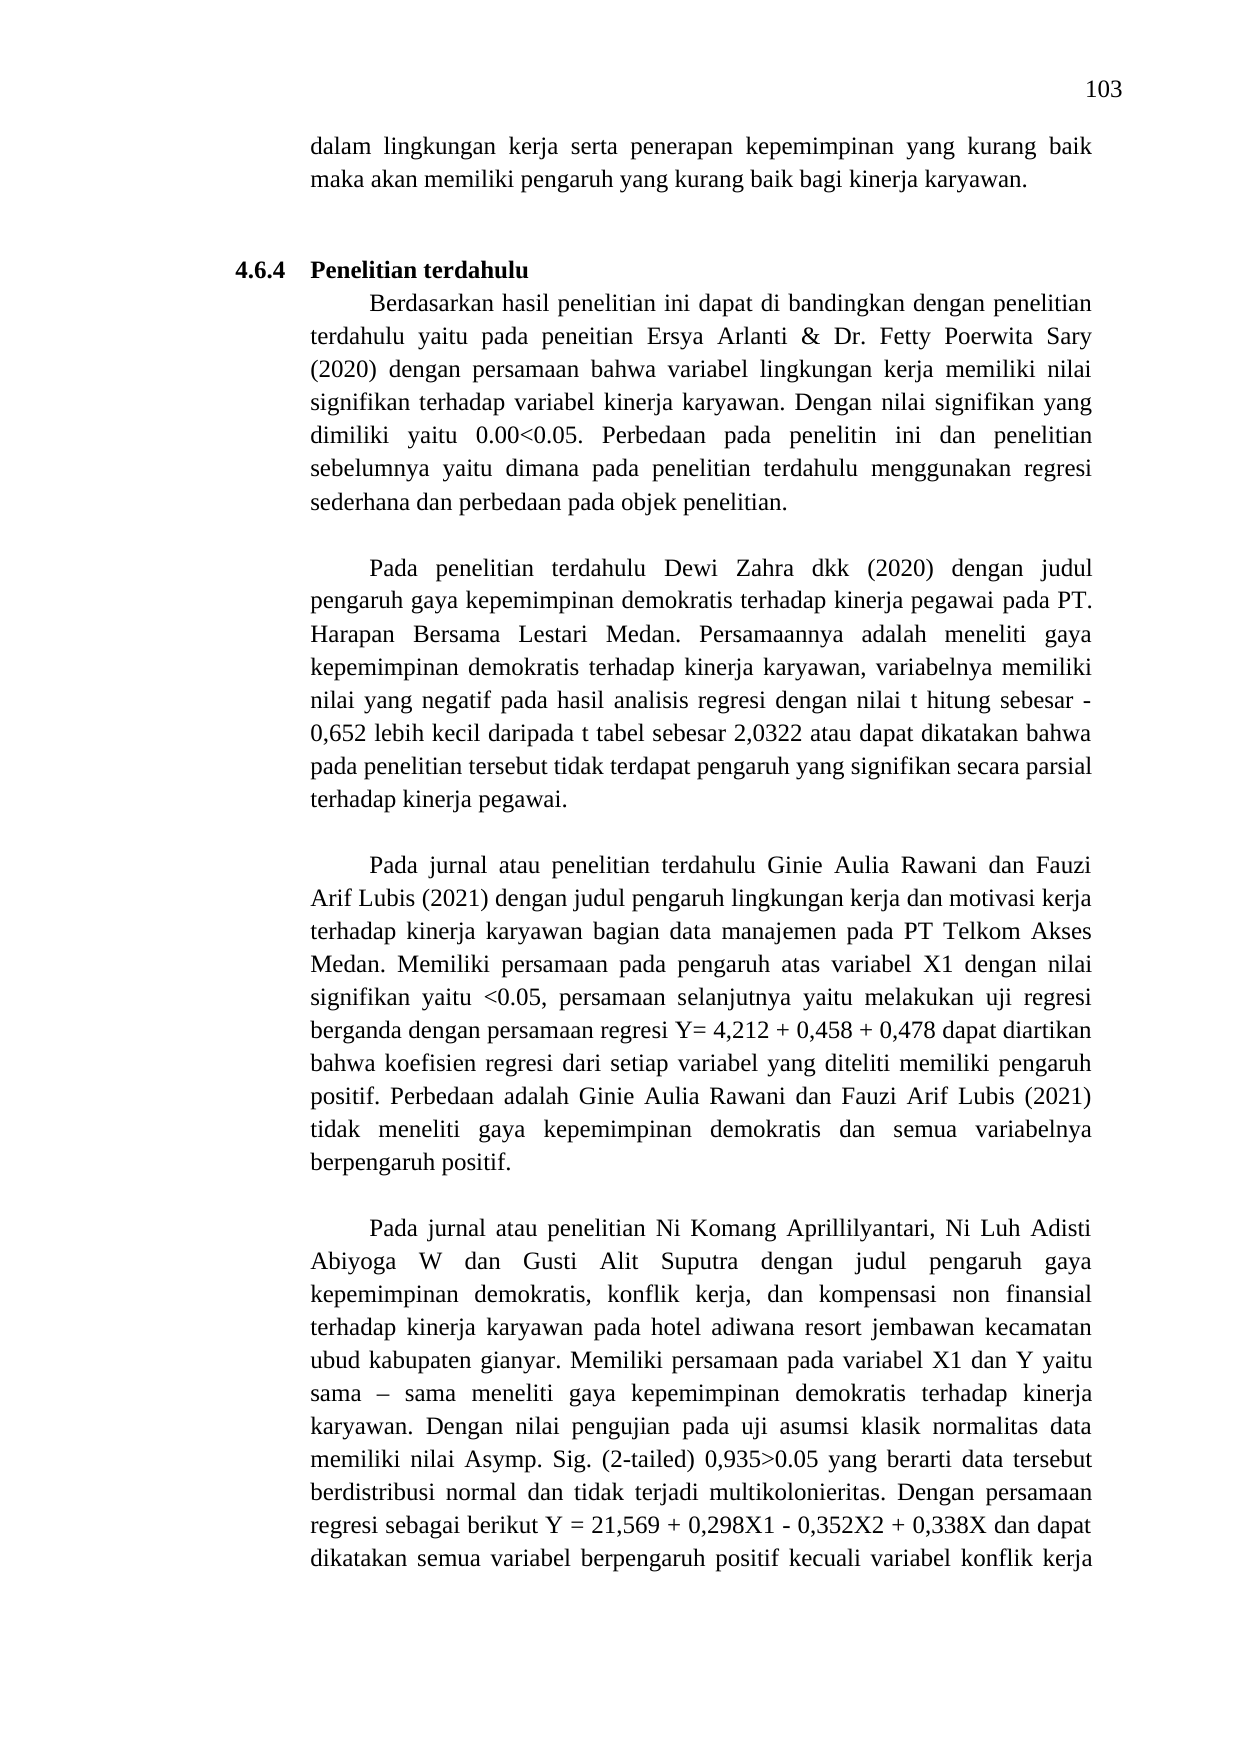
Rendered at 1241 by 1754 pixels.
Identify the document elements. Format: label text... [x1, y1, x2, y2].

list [310, 131, 1093, 193]
list Berdasarkan hasil penelitian ini dapat di bandingkan dengan penelitian terdahulu yaitu pada peneitian Ersya Arlanti & Dr. Fetty Poerwita Sary (2020) dengan persamaan bahwa variabel lingkungan kerja memiliki nilai signifikan terhadap variabel kinerja karyawan. Dengan nilai signifikan yang dimiliki yaitu 0.00<0.05. Perbedaan pada penelitin ini dan penelitian sebelumnya yaitu dimana pada penelitian terdahulu menggunakan regresi sederhana dan perbedaan pada objek penelitian. [310, 288, 1093, 515]
list Penelitian terdahulu [235, 255, 1122, 284]
list Pada jurnal atau penelitian terdahulu Ginie Aulia Rawani dan Fauzi Arif Lubis (2021) dengan judul pengaruh lingkungan kerja dan motivasi kerja terhadap kinerja karyawan bagian data manajemen pada PT Telkom Akses Medan. Memiliki persamaan pada pengaruh atas variabel X1 dengan nilai signifikan yaitu <0.05, persamaan selanjutnya yaitu melakukan uji regresi berganda dengan persamaan regresi Y= 4,212 + 0,458 + 0,478 dapat diartikan bahwa koefisien regresi dari setiap variabel yang diteliti memiliki pengaruh positif. Perbedaan adalah Ginie Aulia Rawani dan Fauzi Arif Lubis (2021) tidak meneliti gaya kepemimpinan demokratis dan semua variabelnya berpengaruh positif. [310, 850, 1093, 1176]
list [310, 1213, 1093, 1572]
list Pada penelitian terdahulu Dewi Zahra dkk (2020) dengan judul pengaruh gaya kepemimpinan demokratis terhadap kinerja pegawai pada PT. Harapan Bersama Lestari Medan. Persamaannya adalah meneliti gaya kepemimpinan demokratis terhadap kinerja karyawan, variabelnya memiliki nilai yang negatif pada hasil analisis regresi dengan nilai t hitung sebesar -0,652 lebih kecil daripada t tabel sebesar 2,0322 atau dapat dikatakan bahwa pada penelitian tersebut tidak terdapat pengaruh yang signifikan secara parsial terhadap kinerja pegawai. [310, 553, 1093, 812]
